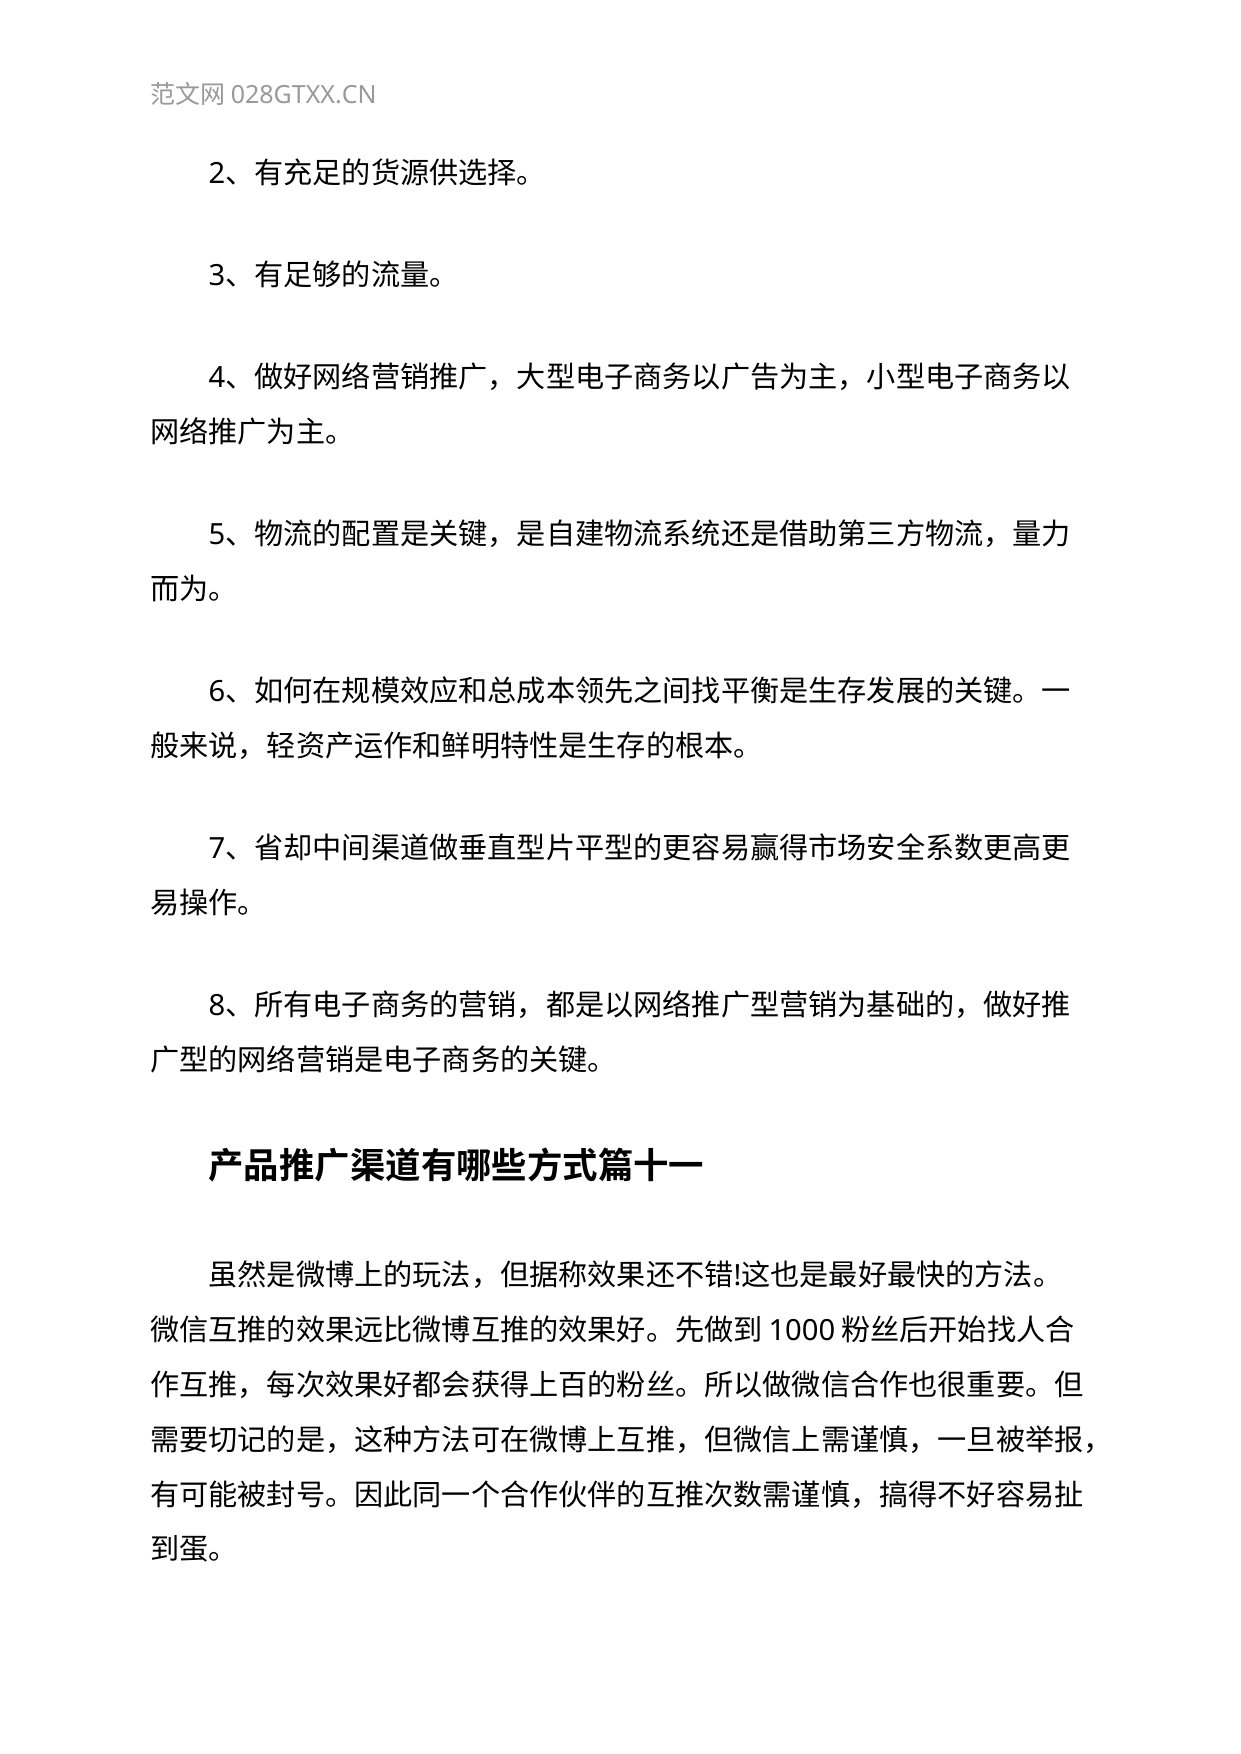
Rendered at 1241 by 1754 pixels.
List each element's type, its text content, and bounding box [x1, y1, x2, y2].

text 3、有足够的流量。 [150, 252, 1090, 294]
text 2、有充足的货源供选择。 [150, 150, 1090, 192]
text 7、省却中间渠道做垂直型片平型的更容易赢得市场安全系数更高更易操作。 [150, 824, 1090, 922]
text 8、所有电子商务的营销，都是以网络推广型营销为基础的，做好推广型的网络营销是电子商务的关键。 [150, 981, 1090, 1078]
text 5、物流的配置是关键，是自建物流系统还是借助第三方物流，量力而为。 [150, 511, 1090, 608]
text 4、做好网络营销推广，大型电子商务以广告为主，小型电子商务以网络推广为主。 [150, 354, 1090, 451]
text 虽然是微博上的玩法，但据称效果还不错!这也是最好最快的方法。微信互推的效果远比微博互推的效果好。先做到1000粉丝后开始找人合作互推，每次效果好都会获得上百的粉丝。所以做微信合作也很重要。但需要切记的是，这种方法可在微博上互推，但微信上需谨慎，一旦被举报，有可能被封号。因此同一个合作伙伴的互推次数需谨慎，搞得不好容易扯到蛋。 [150, 1251, 1090, 1568]
text 产品推广渠道有哪些方式篇十一 [150, 1138, 1090, 1189]
text 6、如何在规模效应和总成本领先之间找平衡是生存发展的关键。一般来说，轻资产运作和鲜明特性是生存的根本。 [150, 667, 1090, 765]
